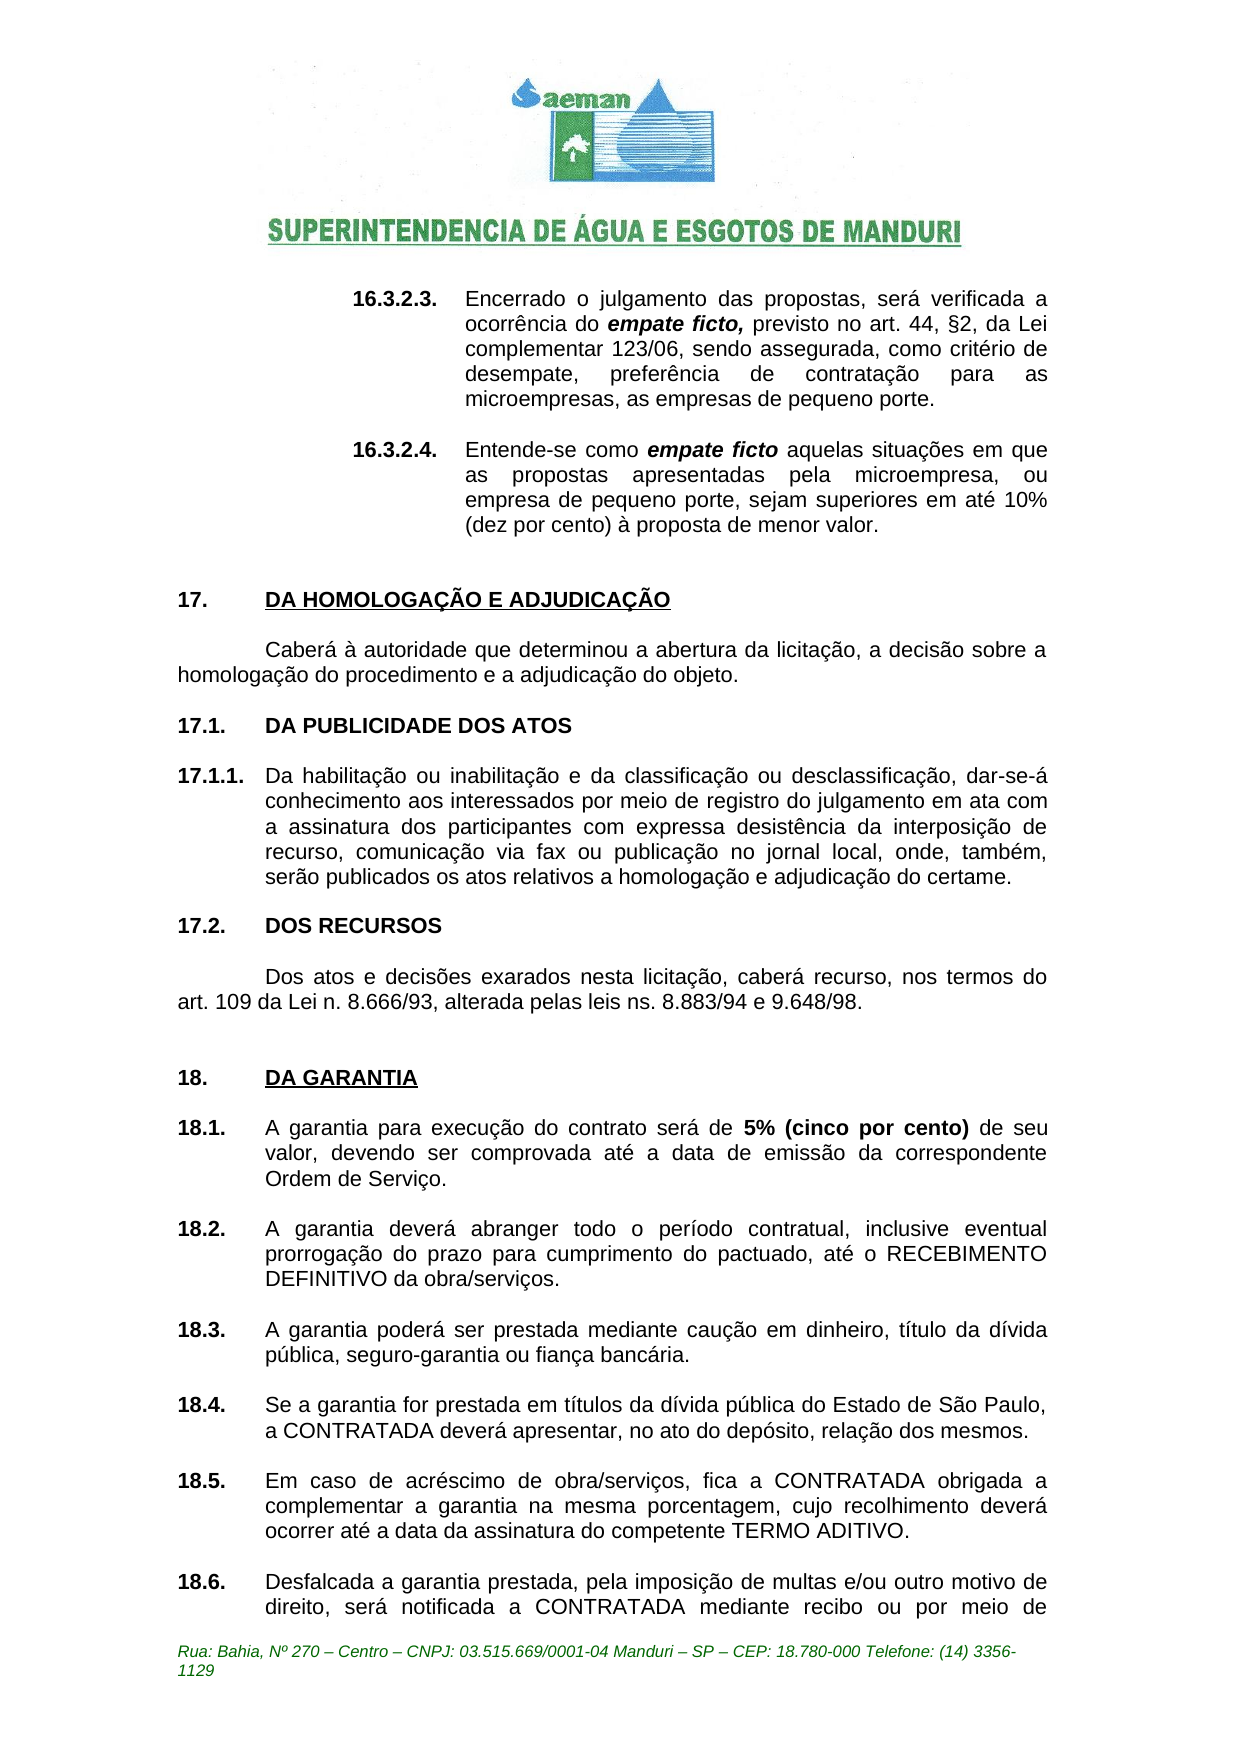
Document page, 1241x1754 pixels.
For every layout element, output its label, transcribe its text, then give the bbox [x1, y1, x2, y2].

text 16.3.2.4. Entende-se como empate ficto aquelas situações em que as propostas apresentadas pela microempresa, ou empresa de pequeno porte, sejam superiores em até 10% (dez por cento) à proposta de menor valor. [352, 437, 1048, 537]
text 18. DA GARANTIA [177, 1064, 1048, 1090]
text 18.4. Se a garantia for prestada em títulos da dívida pública do Estado de São Paulo, a CONTRATADA deverá apresentar, no ato do depósito, relação dos mesmos. [177, 1392, 1048, 1443]
text 18.1. A garantia para execução do contrato será de 5% (cinco por cento) de seu valor, devendo ser comprovada até a data de emissão da correspondente Ordem de Serviço. [177, 1115, 1048, 1191]
text 17. DA HOMOLOGAÇÃO E ADJUDICAÇÃO [177, 587, 1048, 612]
text 16.3.2.3. Encerrado o julgamento das propostas, será verificada a ocorrência do empate ficto, previsto no art. 44, §2, da Lei complementar 123/06, sendo assegurada, como critério de desempate, preferência de contratação para as microempresas, as empresas de pequeno porte. [352, 285, 1048, 411]
text Dos atos e decisões exarados nesta licitação, caberá recurso, nos termos do art. 109 da Lei n. 8.666/93, alterada pelas leis ns. 8.883/94 e 9.648/98. [177, 964, 1048, 1014]
text 17.1.1. Da habilitação ou inabilitação e da classificação ou desclassificação, dar-se-á conhecimento aos interessados por meio de registro do julgamento em ata com a assinatura dos participantes com expressa desistência da interposição de recurso, comunicação via fax ou publicação no jornal local, onde, também, serão publicados os atos relativos a homologação e adjudicação do certame. [177, 763, 1048, 889]
text 18.2. A garantia deverá abranger todo o período contratual, inclusive eventual prorrogação do prazo para cumprimento do pactuado, até o RECEBIMENTO DEFINITIVO da obra/serviços. [177, 1216, 1048, 1291]
text 18.3. A garantia poderá ser prestada mediante caução em dinheiro, título da dívida pública, seguro-garantia ou fiança bancária. [177, 1317, 1048, 1367]
text 17.1. DA PUBLICIDADE DOS ATOS [177, 713, 1048, 738]
text 18.5. Em caso de acréscimo de obra/serviços, fica a CONTRATADA obrigada a complementar a garantia na mesma porcentagem, cujo recolhimento deverá ocorrer até a data da assinatura do competente TERMO ADITIVO. [177, 1468, 1048, 1543]
text 17.2. DOS RECURSOS [177, 913, 1048, 938]
picture [255, 59, 970, 261]
text Caberá à autoridade que determinou a abertura da licitação, a decisão sobre a homologação do procedimento e a adjudicação do objeto. [177, 637, 1048, 688]
